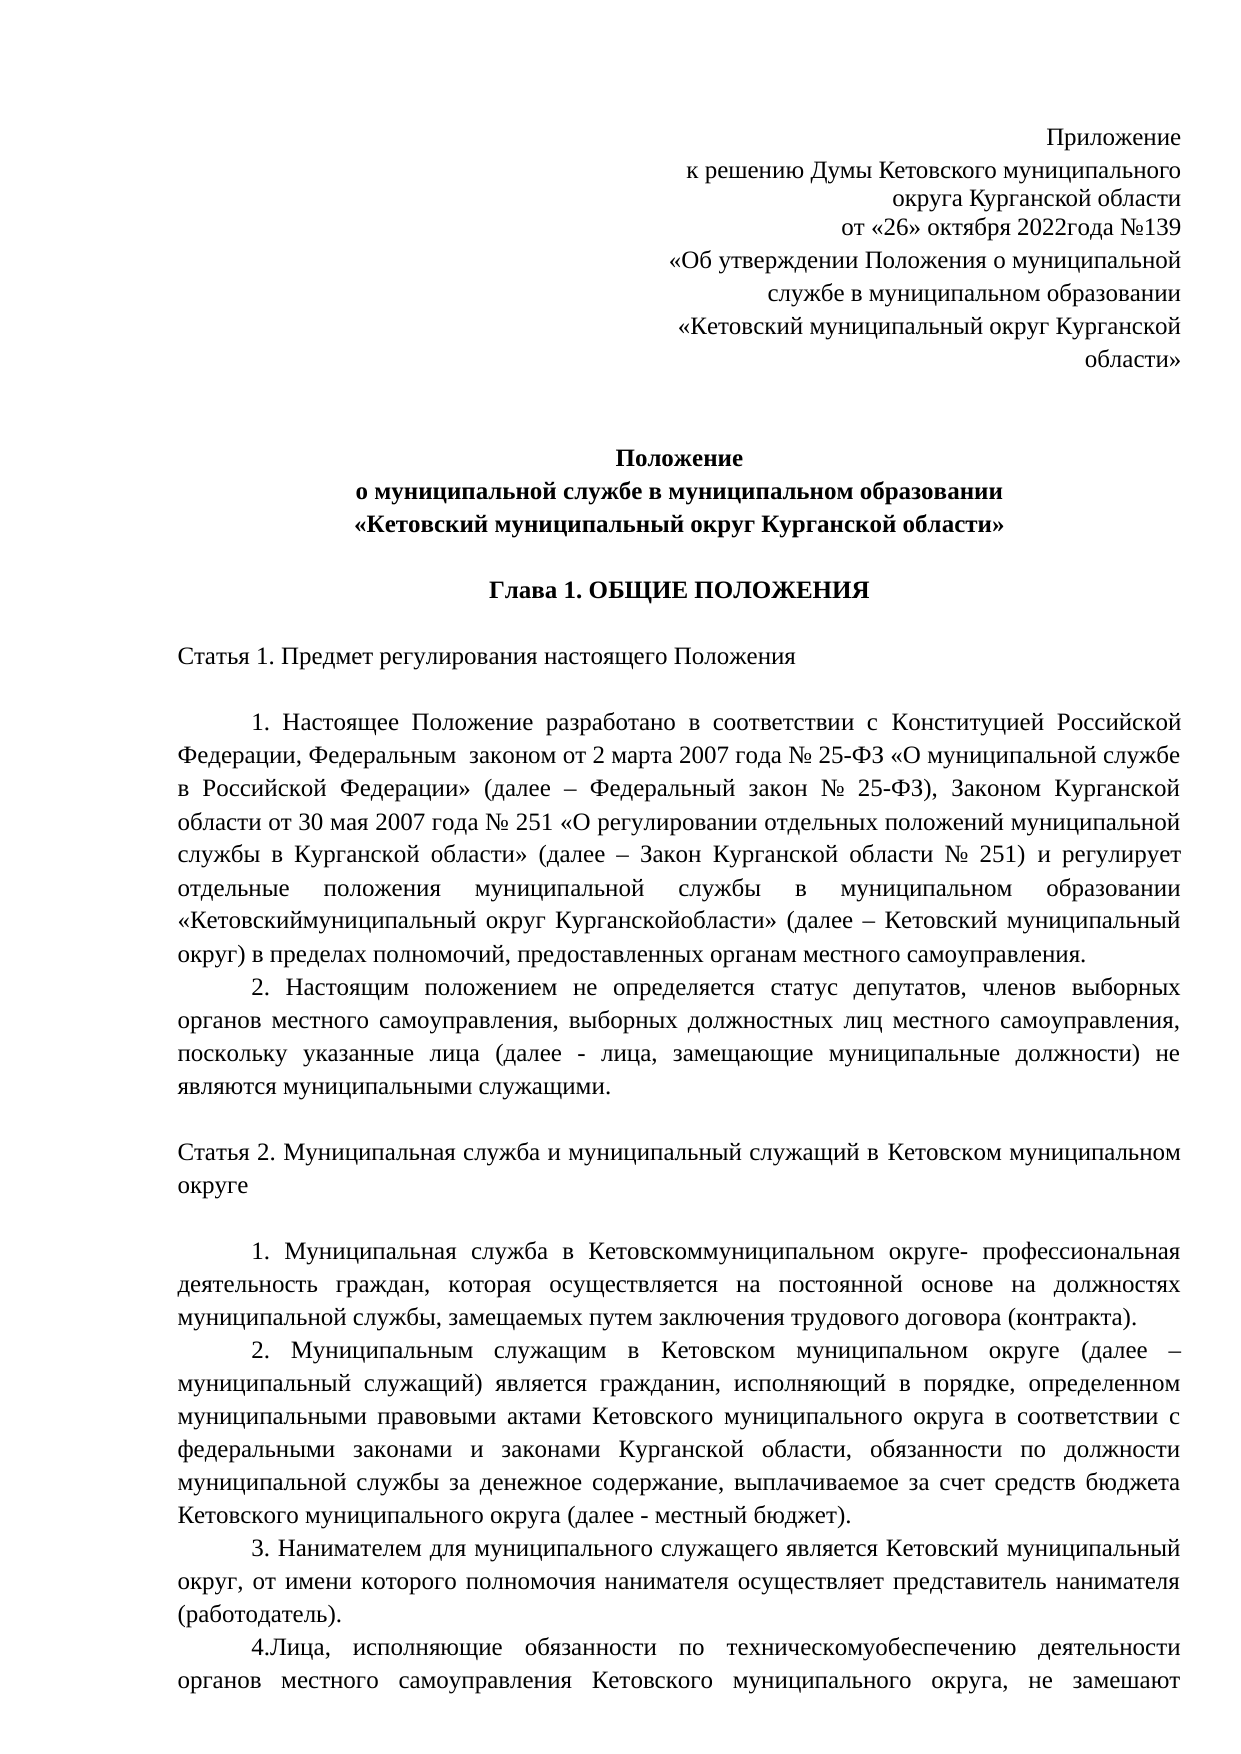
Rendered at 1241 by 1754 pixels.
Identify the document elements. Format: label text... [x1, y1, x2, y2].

text 1. Настоящее Положение разработано в соответствии с Конституцией Российской Федерации, Федеральным законом от 2 марта 2007 года № 25-ФЗ «О муниципальной службе в Российской Федерации» (далее – Федеральный закон № 25-ФЗ), Законом Курганской области от 30 мая 2007 года № 251 «О регулировании отдельных положений муниципальной службы в Курганской области» (далее – Закон Курганской области № 251) и регулирует отдельные положения муниципальной службы в муниципальном образовании «Кетовскиймуниципальный округ Курганскойобласти» (далее – Кетовский муниципальный округ) в пределах полномочий, предоставленных органам местного самоуправления. [177, 707, 1181, 967]
title «Кетовский муниципальный округ Курганской области» [177, 509, 1181, 538]
text 2. Настоящим положением не определяется статус депутатов, членов выборных органов местного самоуправления, выборных должностных лиц местного самоуправления, поскольку указанные лица (далее - лица, замещающие муниципальные должности) не являются муниципальными служащими. [177, 972, 1181, 1099]
title о муниципальной службе в муниципальном образовании [177, 476, 1181, 505]
text от «26» октября 2022года №139 [664, 212, 1181, 241]
text к решению Думы Кетовского муниципального [177, 155, 1181, 183]
text 1. Муниципальная служба в Кетовскоммуниципальном округе- профессиональная деятельность граждан, которая осуществляется на постоянной основе на должностях муниципальной службы, замещаемых путем заключения трудового договора (контракта). [177, 1236, 1181, 1331]
text Статья 2. Муниципальная служба и муниципальный служащий в Кетовском муниципальном округе [177, 1137, 1181, 1198]
text 3. Нанимателем для муниципального служащего является Кетовский муниципальный округ, от имени которого полномочия нанимателя осуществляет представитель нанимателя (работодатель). [177, 1533, 1181, 1628]
title Положение [177, 443, 1181, 472]
text Приложение [664, 122, 1181, 150]
text Статья 1. Предмет регулирования настоящего Положения [177, 641, 1181, 670]
text округа Курганской области [177, 183, 1181, 212]
text Глава 1. ОБЩИЕ ПОЛОЖЕНИЯ [177, 575, 1181, 604]
text 2. Муниципальным служащим в Кетовском муниципальном округе (далее – муниципальный служащий) является гражданин, исполняющий в порядке, определенном муниципальными правовыми актами Кетовского муниципального округа в соответствии с федеральными законами и законами Курганской области, обязанности по должности муниципальной службы за денежное содержание, выплачиваемое за счет средств бюджета Кетовского муниципального округа (далее - местный бюджет). [177, 1335, 1181, 1529]
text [177, 1632, 1181, 1694]
text «Об утверждении Положения о муниципальной службе в муниципальном образовании «Кетовский муниципальный округ Курганской области» [664, 245, 1181, 373]
